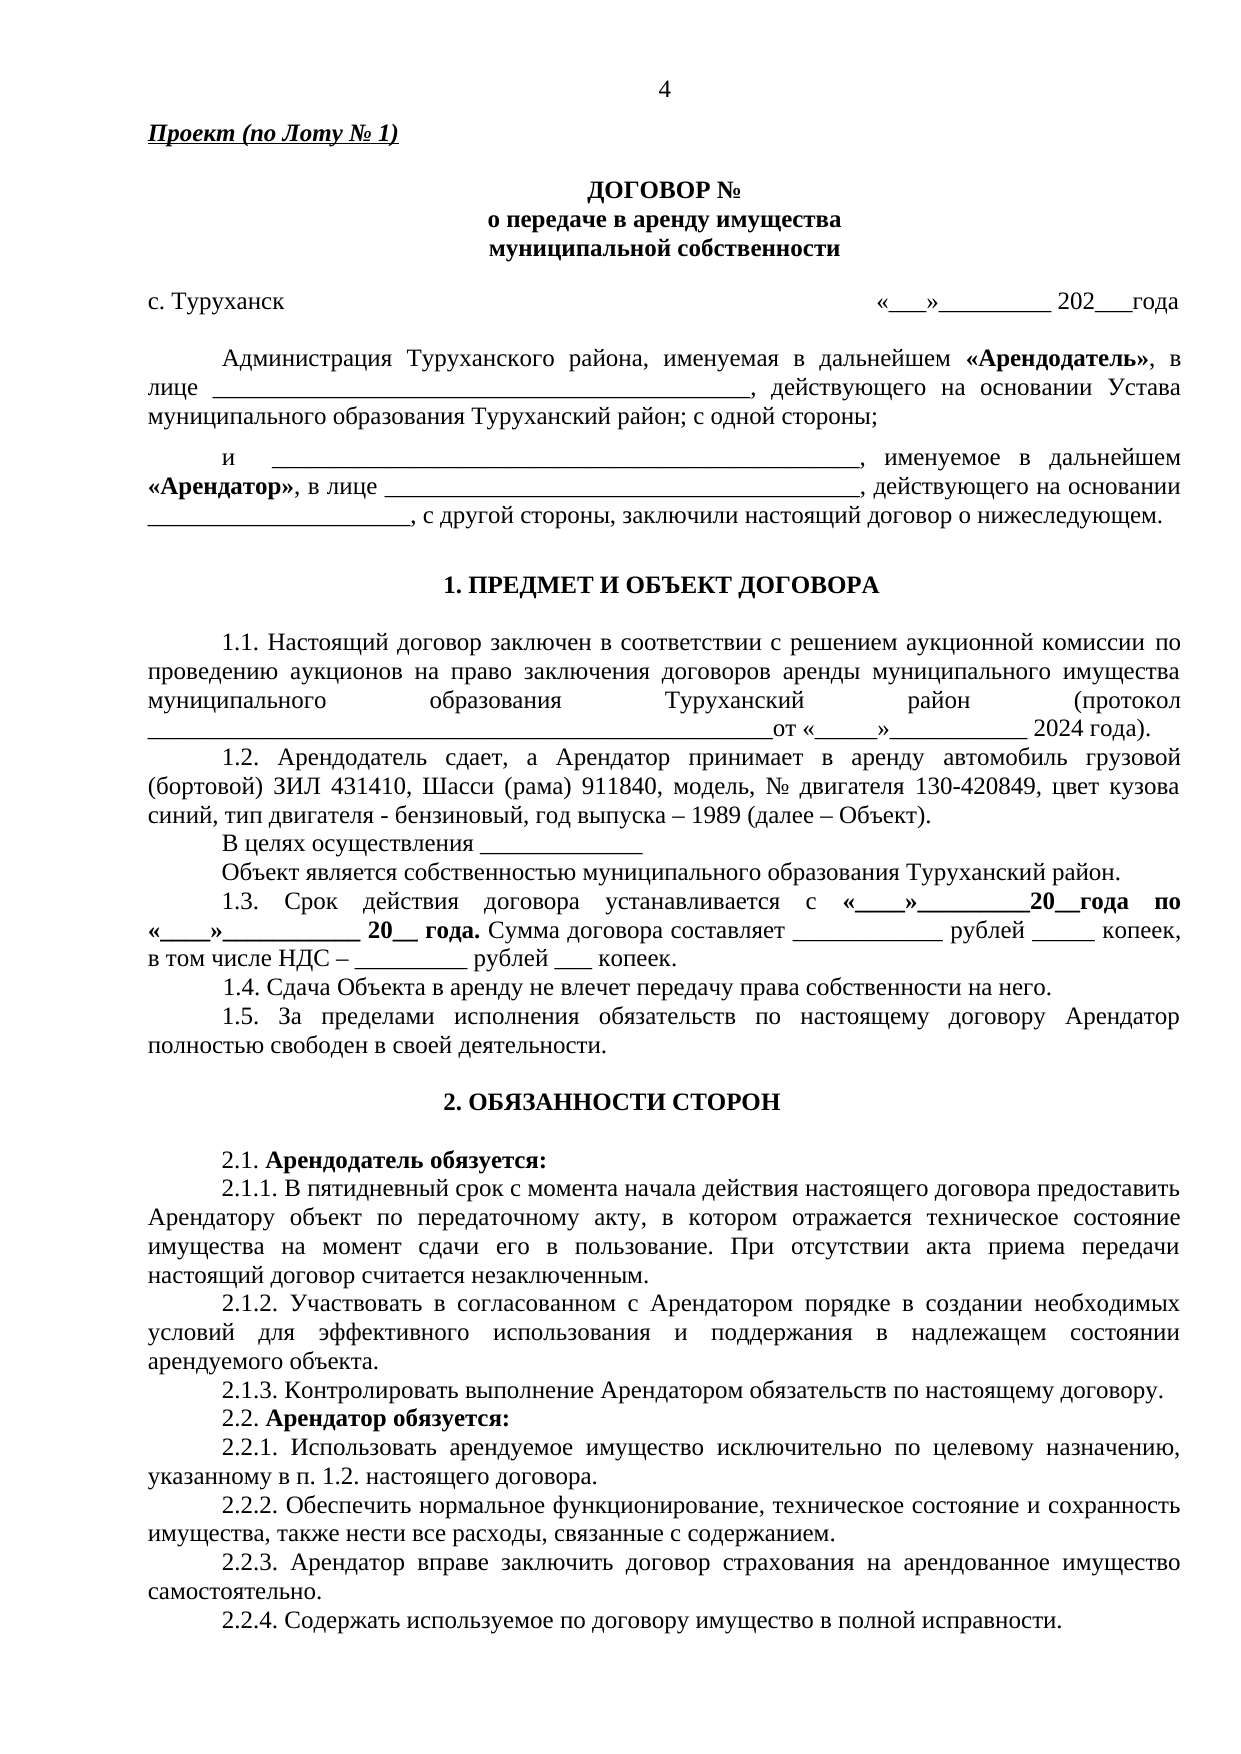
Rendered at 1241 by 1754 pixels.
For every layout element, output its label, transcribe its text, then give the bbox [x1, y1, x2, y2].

text с. Туруханск «___»_________ 202___года [148, 286, 1181, 315]
text 1. ПРЕДМЕТ И ОБЪЕКТ ДОГОВОРА [443, 570, 1181, 598]
text 2. ОБЯЗАННОСТИ СТОРОН [443, 1087, 1181, 1116]
text ДОГОВОР № [148, 176, 1181, 204]
text В целях осуществления _____________ [148, 828, 1181, 857]
text 2.2. Арендатор обязуется: [185, 1403, 1181, 1432]
text 1.2. Арендодатель сдает, а Арендатор принимает в аренду автомобиль грузовой (бортовой) ЗИЛ 431410, Шасси (рама) 911840, модель, № двигателя 130-420849, цвет кузова синий, тип двигателя - бензиновый, год выпуска – 1989 (далее – Объект). [148, 742, 1181, 828]
text 1.4. Сдача Объекта в аренду не влечет передачу права собственности на него. [148, 972, 1181, 1001]
text 2.2.3. Арендатор вправе заключить договор страхования на арендованное имущество самостоятельно. [148, 1547, 1181, 1605]
text 1.3. Срок действия договора устанавливается с «____»_________20__года по «____»___________ 20__ года. Сумма договора составляет ____________ рублей _____ копеек, в том числе НДС – _________ рублей ___ копеек. [148, 886, 1181, 972]
text о передаче в аренду имущества [148, 204, 1181, 233]
text 2.2.2. Обеспечить нормальное функционирование, техническое состояние и сохранность имущества, также нести все расходы, связанные с содержанием. [148, 1490, 1181, 1547]
text 2.2.1. Использовать арендуемое имущество исключительно по целевому назначению, указанному в п. 1.2. настоящего договора. [148, 1432, 1181, 1490]
text 2.1.3. Контролировать выполнение Арендатором обязательств по настоящему договору. [148, 1375, 1181, 1403]
text Администрация Туруханского района, именуемая в дальнейшем «Арендодатель», в лице ___________________________________________, действующего на основании Устава муниципального образования Туруханский район; с одной стороны; [148, 343, 1181, 430]
text 1.5. За пределами исполнения обязательств по настоящему договору Арендатор полностью свободен в своей деятельности. [148, 1001, 1181, 1058]
text Объект является собственностью муниципального образования Туруханский район. [148, 857, 1181, 886]
text 2.1.2. Участвовать в согласованном с Арендатором порядке в создании необходимых условий для эффективного использования и поддержания в надлежащем состоянии арендуемого объекта. [148, 1288, 1181, 1375]
text 2.1.1. В пятидневный срок с момента начала действия настоящего договора предоставить Арендатору объект по передаточному акту, в котором отражается техническое состояние имущества на момент сдачи его в пользование. При отсутствии акта приема передачи настоящий договор считается незаключенным. [148, 1173, 1181, 1288]
text Проект (по Лоту № 1) [148, 118, 1181, 147]
text 1.1. Настоящий договор заключен в соответствии с решением аукционной комиссии по проведению аукционов на право заключения договоров аренды муниципального имущества муниципального образования Туруханский район (протокол __________________________________________________от «_____»___________ 2024 года). [148, 627, 1181, 742]
text 2.2.4. Содержать используемое по договору имущество в полной исправности. [148, 1605, 1181, 1633]
text 2.1. Арендодатель обязуется: [185, 1145, 1181, 1173]
text муниципальной собственности [148, 233, 1181, 262]
text и _______________________________________________, именуемое в дальнейшем «Арендатор», в лице ______________________________________, действующего на основании _____________________, с другой стороны, заключили настоящий договор о нижеследующем. [148, 442, 1181, 528]
